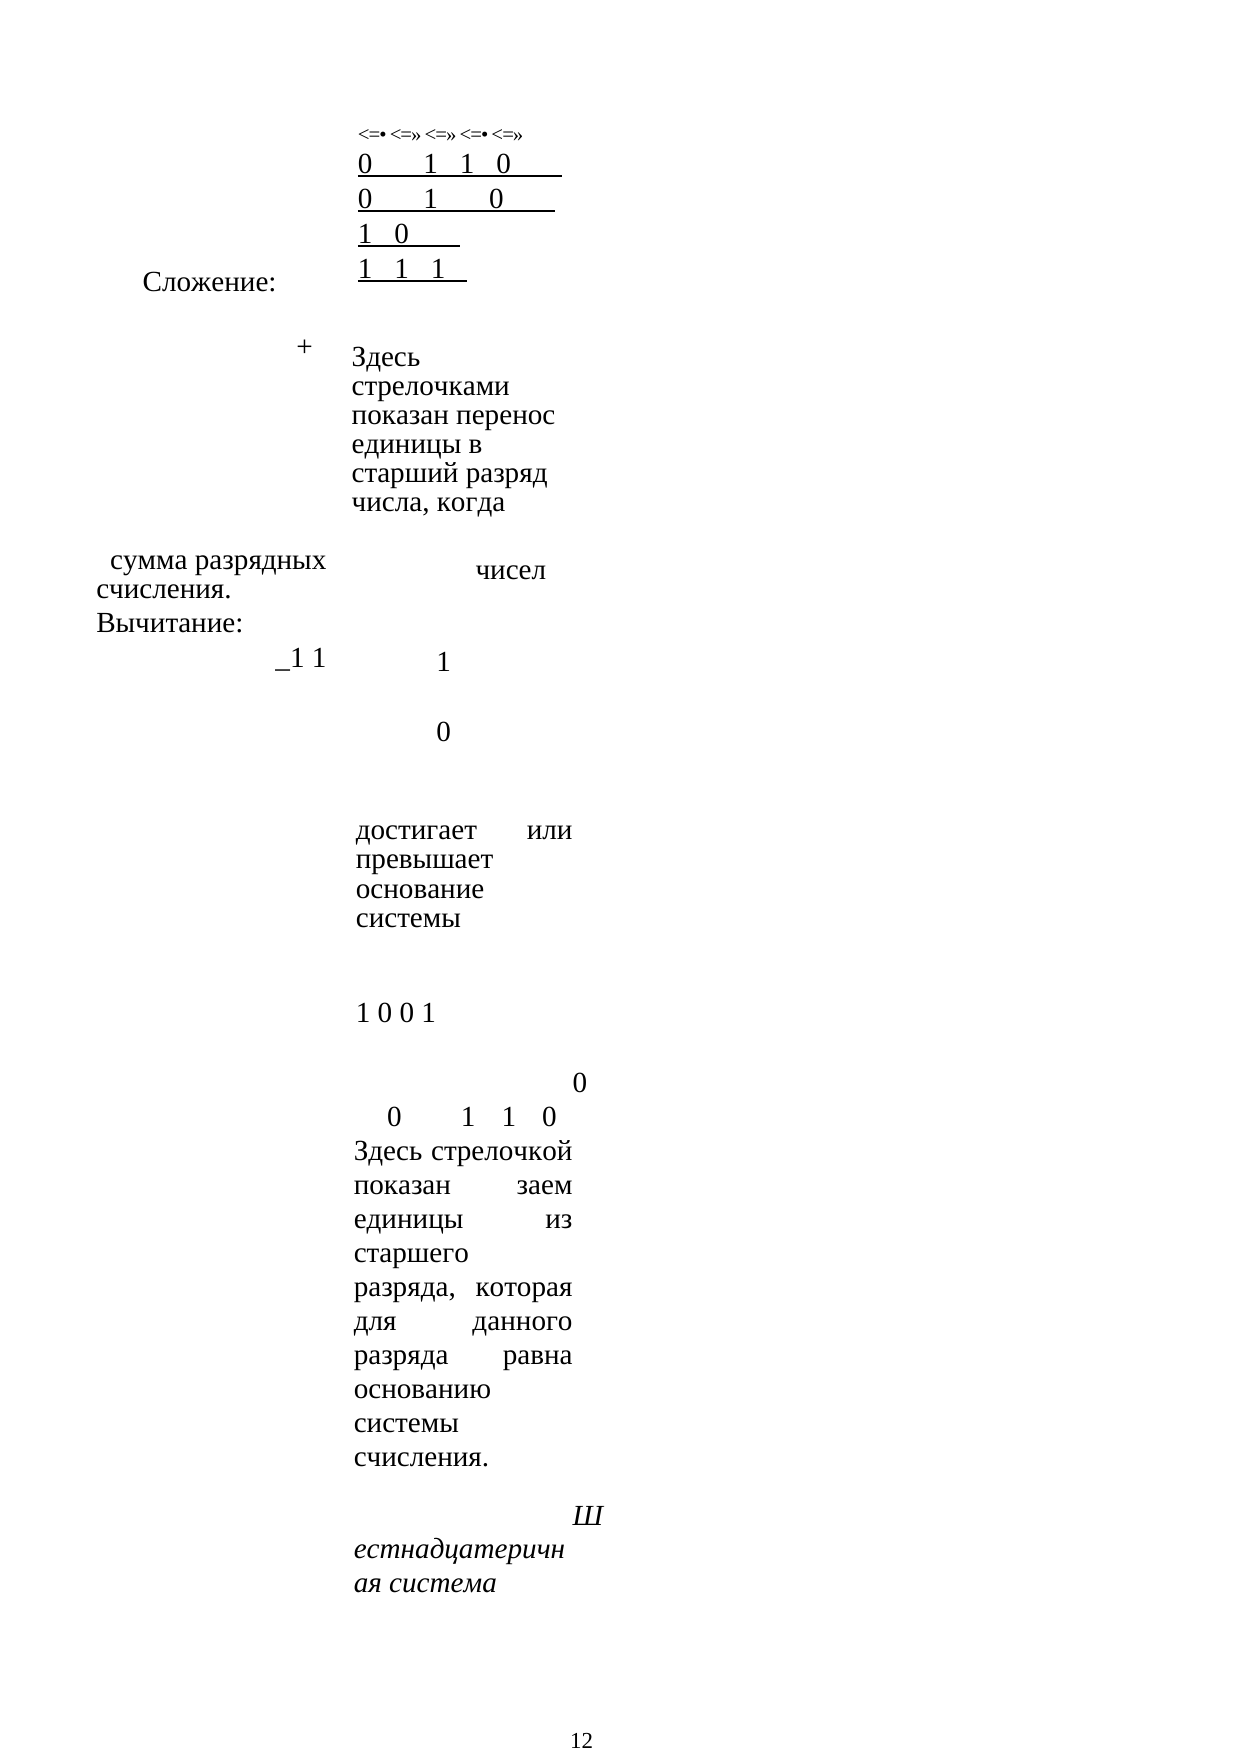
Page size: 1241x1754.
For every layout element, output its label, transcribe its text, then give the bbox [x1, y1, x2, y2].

text Здесь стрелочками показан перенос единицы в старший разряд числа, когда [351, 343, 572, 518]
text 0 110 0 1 0 10 111 [358, 146, 543, 175]
text счисления. [96, 576, 341, 605]
text Вычитание: [96, 605, 341, 640]
text 0 0 110 [353, 1066, 572, 1134]
text 1 0 0 1 [356, 994, 551, 1029]
text Сложение: [142, 268, 277, 297]
text _1 1 [96, 640, 326, 675]
text сумма разрядных [96, 546, 326, 576]
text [353, 1499, 572, 1599]
text чисел достигает или превышает основание системы [356, 556, 572, 933]
text Здесь стрелочкой показан заем единицы из старшего разряда, которая для данного разряда равна основанию системы счисления. [353, 1134, 572, 1473]
text <=• <=» <=» <=• <=» [358, 125, 572, 146]
text + [296, 333, 313, 362]
text 0 110 0 1 0 10 111 [358, 177, 543, 210]
text 0 110 0 1 0 10 111 [358, 212, 543, 286]
